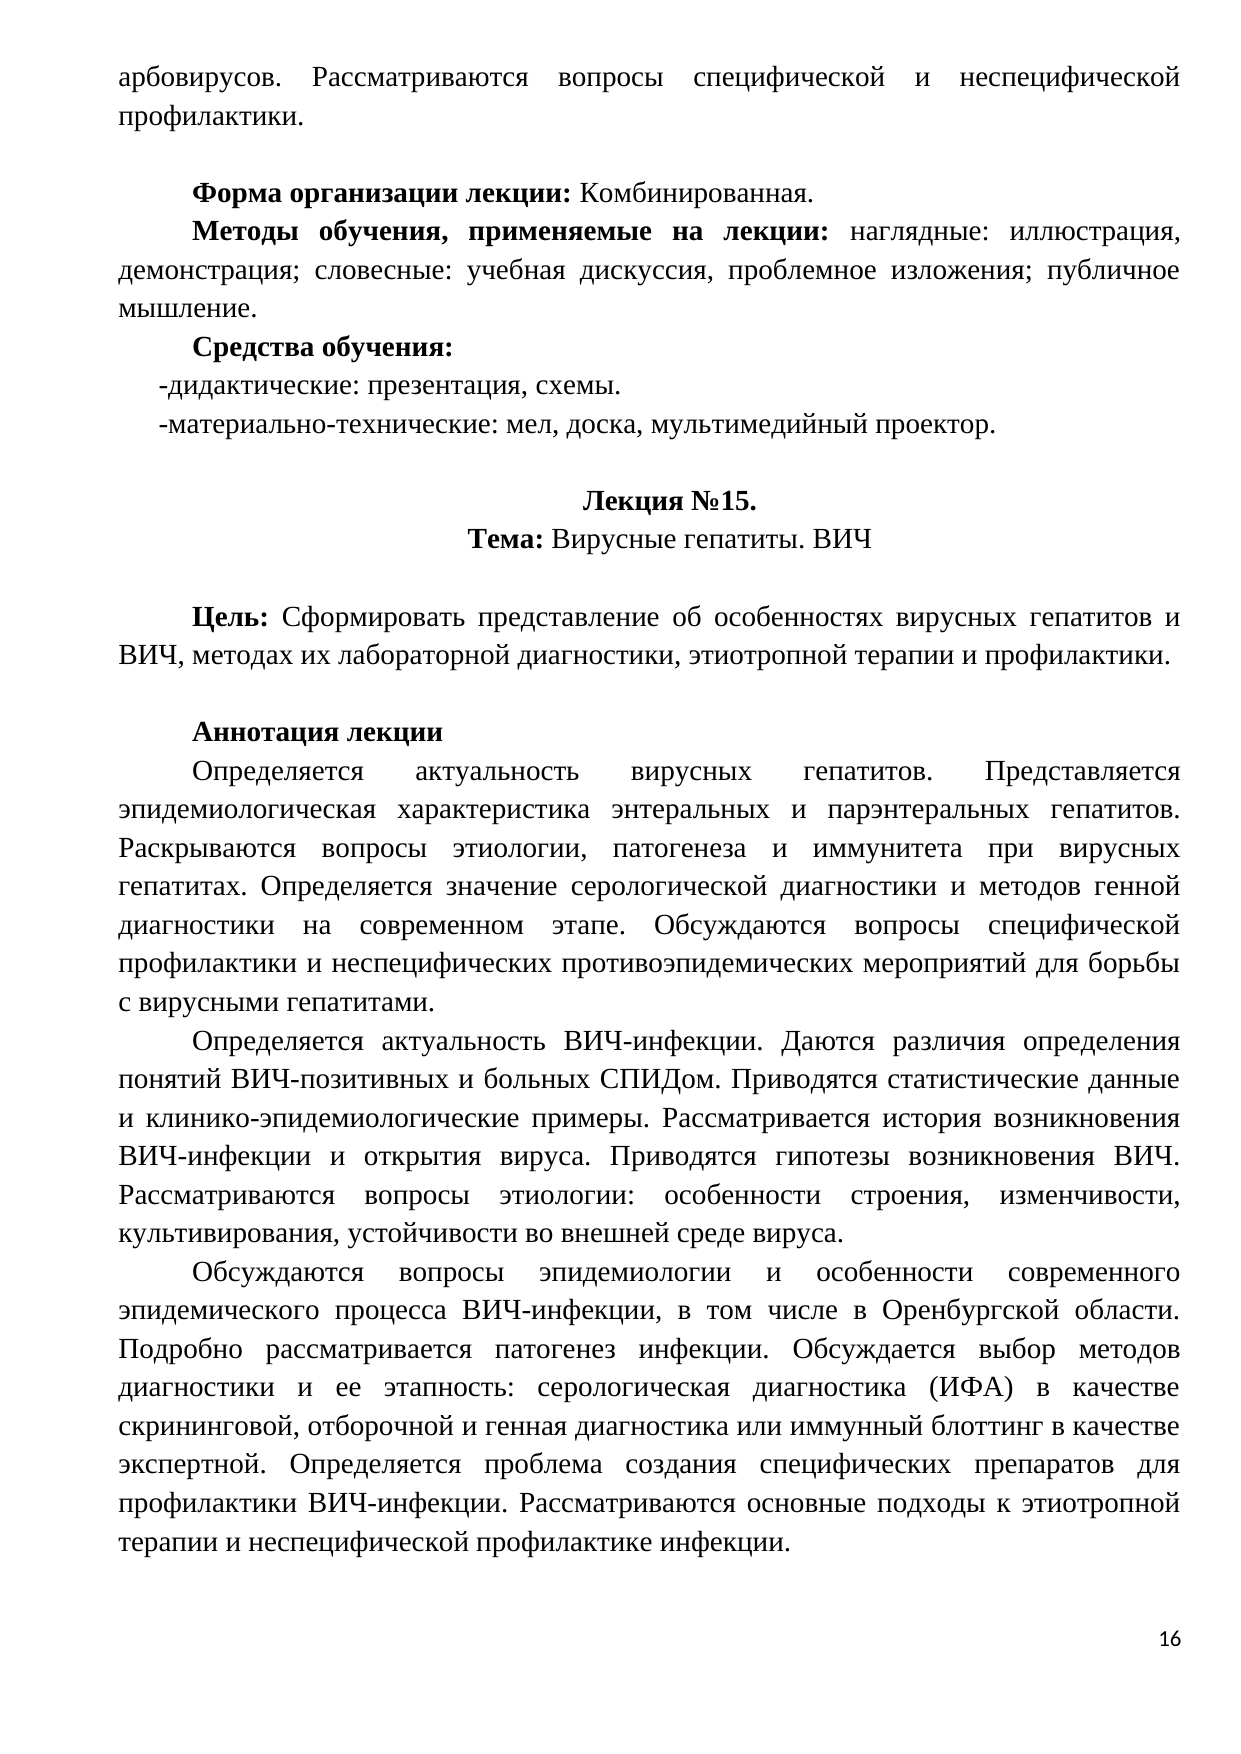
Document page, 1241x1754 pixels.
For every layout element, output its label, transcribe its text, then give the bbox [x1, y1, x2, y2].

text -материально-технические: мел, доска, мультимедийный проектор. [118, 406, 1181, 439]
text Аннотация лекции [118, 714, 1181, 748]
text Форма организации лекции: Комбинированная. [118, 175, 1181, 208]
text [118, 59, 1181, 131]
text Цель: Сформировать представление об особенностях вирусных гепатитов и ВИЧ, методах их лабораторной диагностики, этиотропной терапии и профилактики. [118, 599, 1181, 671]
text Методы обучения, применяемые на лекции: наглядные: иллюстрация, демонстрация; словесные: учебная дискуссия, проблемное изложения; публичное мышление. [118, 213, 1181, 324]
text Определяется актуальность вирусных гепатитов. Представляется эпидемиологическая характеристика энтеральных и парэнтеральных гепатитов. Раскрываются вопросы этиологии, патогенеза и иммунитета при вирусных гепатитах. Определяется значение серологической диагностики и методов генной диагностики на современном этапе. Обсуждаются вопросы специфической профилактики и неспецифических противоэпидемических мероприятий для борьбы с вирусными гепатитами. [118, 753, 1181, 1018]
text Определяется актуальность ВИЧ-инфекции. Даются различия определения понятий ВИЧ-позитивных и больных СПИДом. Приводятся статистические данные и клинико-эпидемиологические примеры. Рассматривается история возникновения ВИЧ-инфекции и открытия вируса. Приводятся гипотезы возникновения ВИЧ. Рассматриваются вопросы этиологии: особенности строения, изменчивости, культивирования, устойчивости во внешней среде вируса. [118, 1023, 1181, 1249]
text Тема: Вирусные гепатиты. ВИЧ [118, 522, 1181, 555]
text Обсуждаются вопросы эпидемиологии и особенности современного эпидемического процесса ВИЧ-инфекции, в том числе в Оренбургской области. Подробно рассматривается патогенез инфекции. Обсуждается выбор методов диагностики и ее этапность: серологическая диагностика (ИФА) в качестве скрининговой, отборочной и генная диагностика или иммунный блоттинг в качестве экспертной. Определяется проблема создания специфических препаратов для профилактики ВИЧ-инфекции. Рассматриваются основные подходы к этиотропной терапии и неспецифической профилактике инфекции. [118, 1254, 1181, 1557]
text -дидактические: презентация, схемы. [118, 367, 1181, 401]
text Лекция №15. [118, 483, 1181, 517]
text Средства обучения: [118, 329, 1181, 362]
